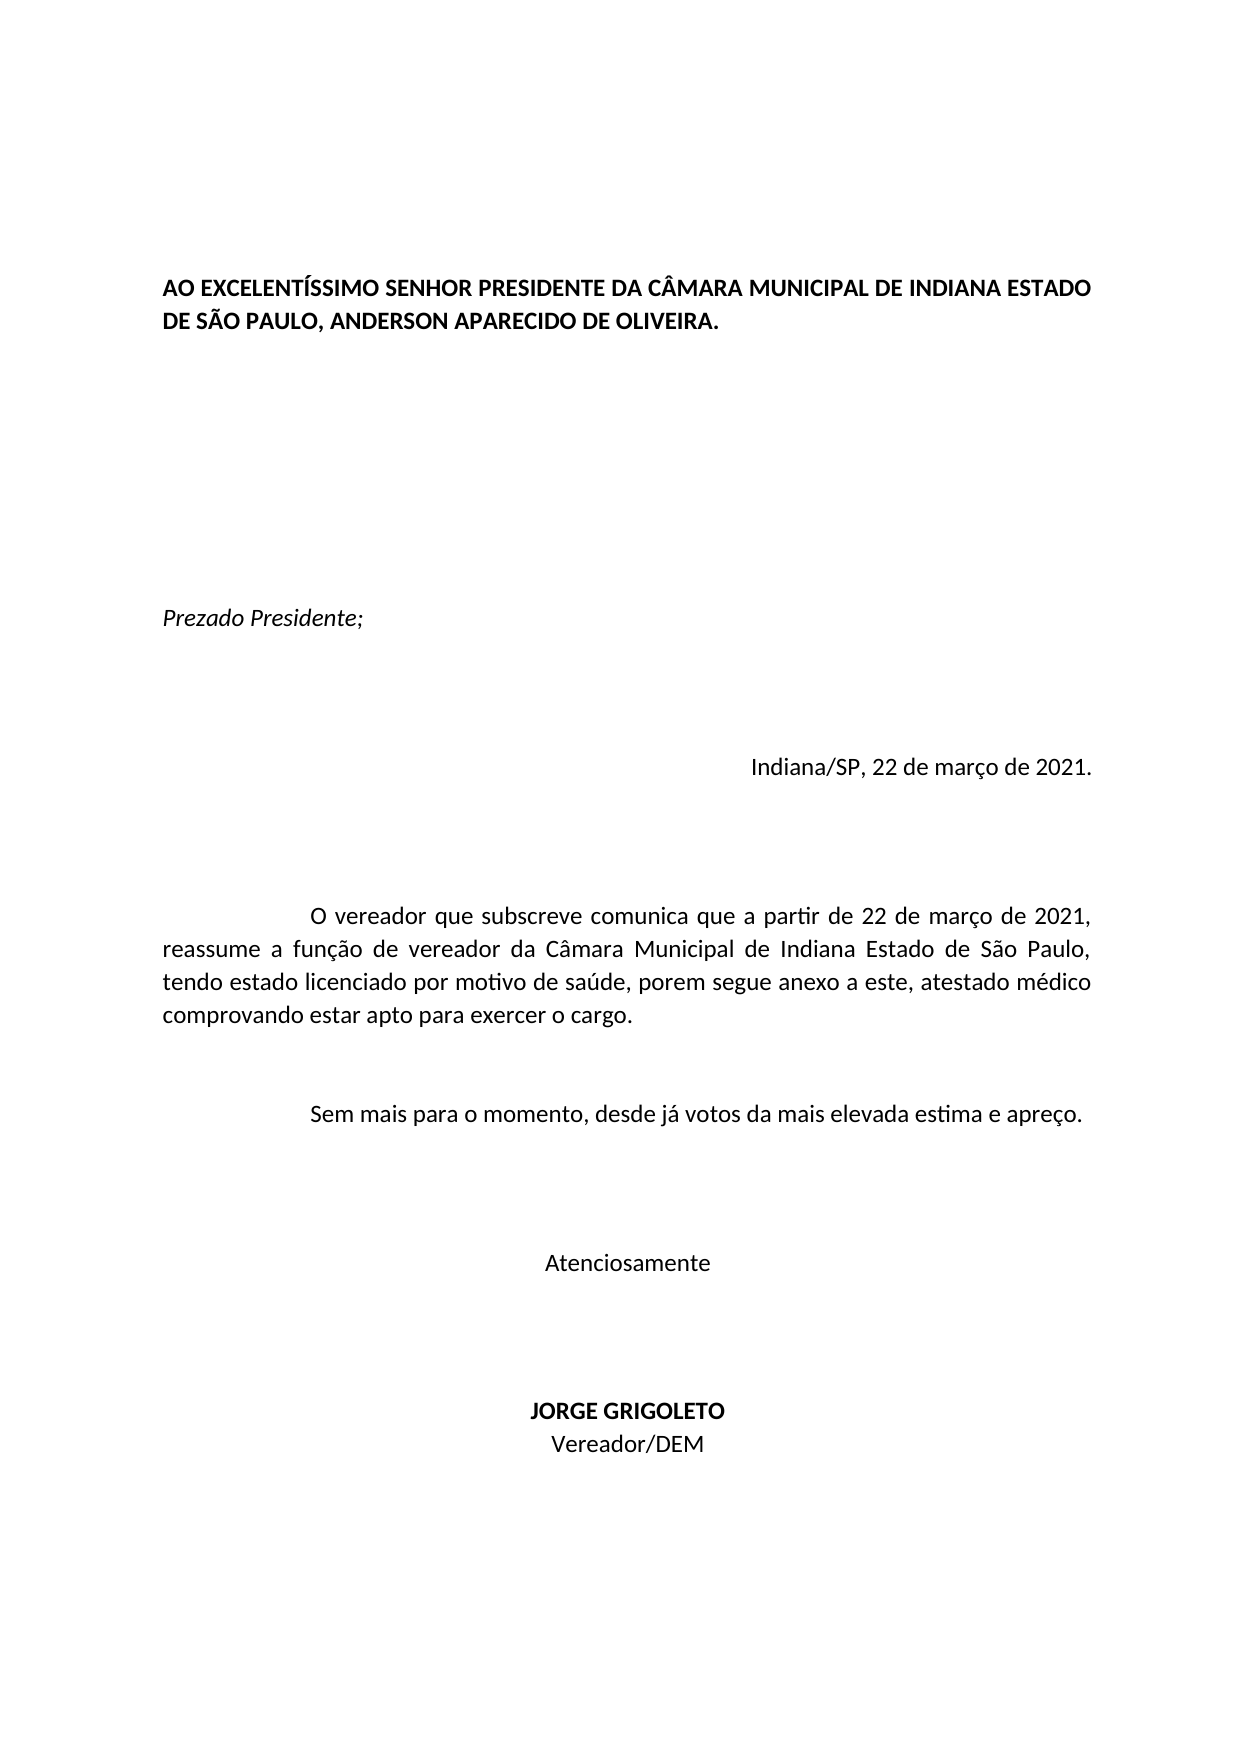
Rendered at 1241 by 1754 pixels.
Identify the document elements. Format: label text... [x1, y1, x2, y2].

text AO EXCELENTÍSSIMO SENHOR PRESIDENTE DA CÂMARA MUNICIPAL DE INDIANA ESTADO DE SÃO PAULO, ANDERSON APARECIDO DE OLIVEIRA. [162, 272, 1093, 336]
text Indiana/SP, 22 de março de 2021. [162, 751, 1093, 782]
text JORGE GRIGOLETO [162, 1396, 1093, 1426]
text Atenciosamente [162, 1247, 1093, 1277]
text Sem mais para o momento, desde já votos da mais elevada estima e apreço. [162, 1098, 1093, 1128]
text Vereador/DEM [162, 1428, 1093, 1459]
text Prezado Presidente; [162, 603, 1093, 633]
text O vereador que subscreve comunica que a partir de 22 de março de 2021, reassume a função de vereador da Câmara Municipal de Indiana Estado de São Paulo, tendo estado licenciado por motivo de saúde, porem segue anexo a este, atestado médico comprovando estar apto para exercer o cargo. [162, 900, 1093, 1029]
